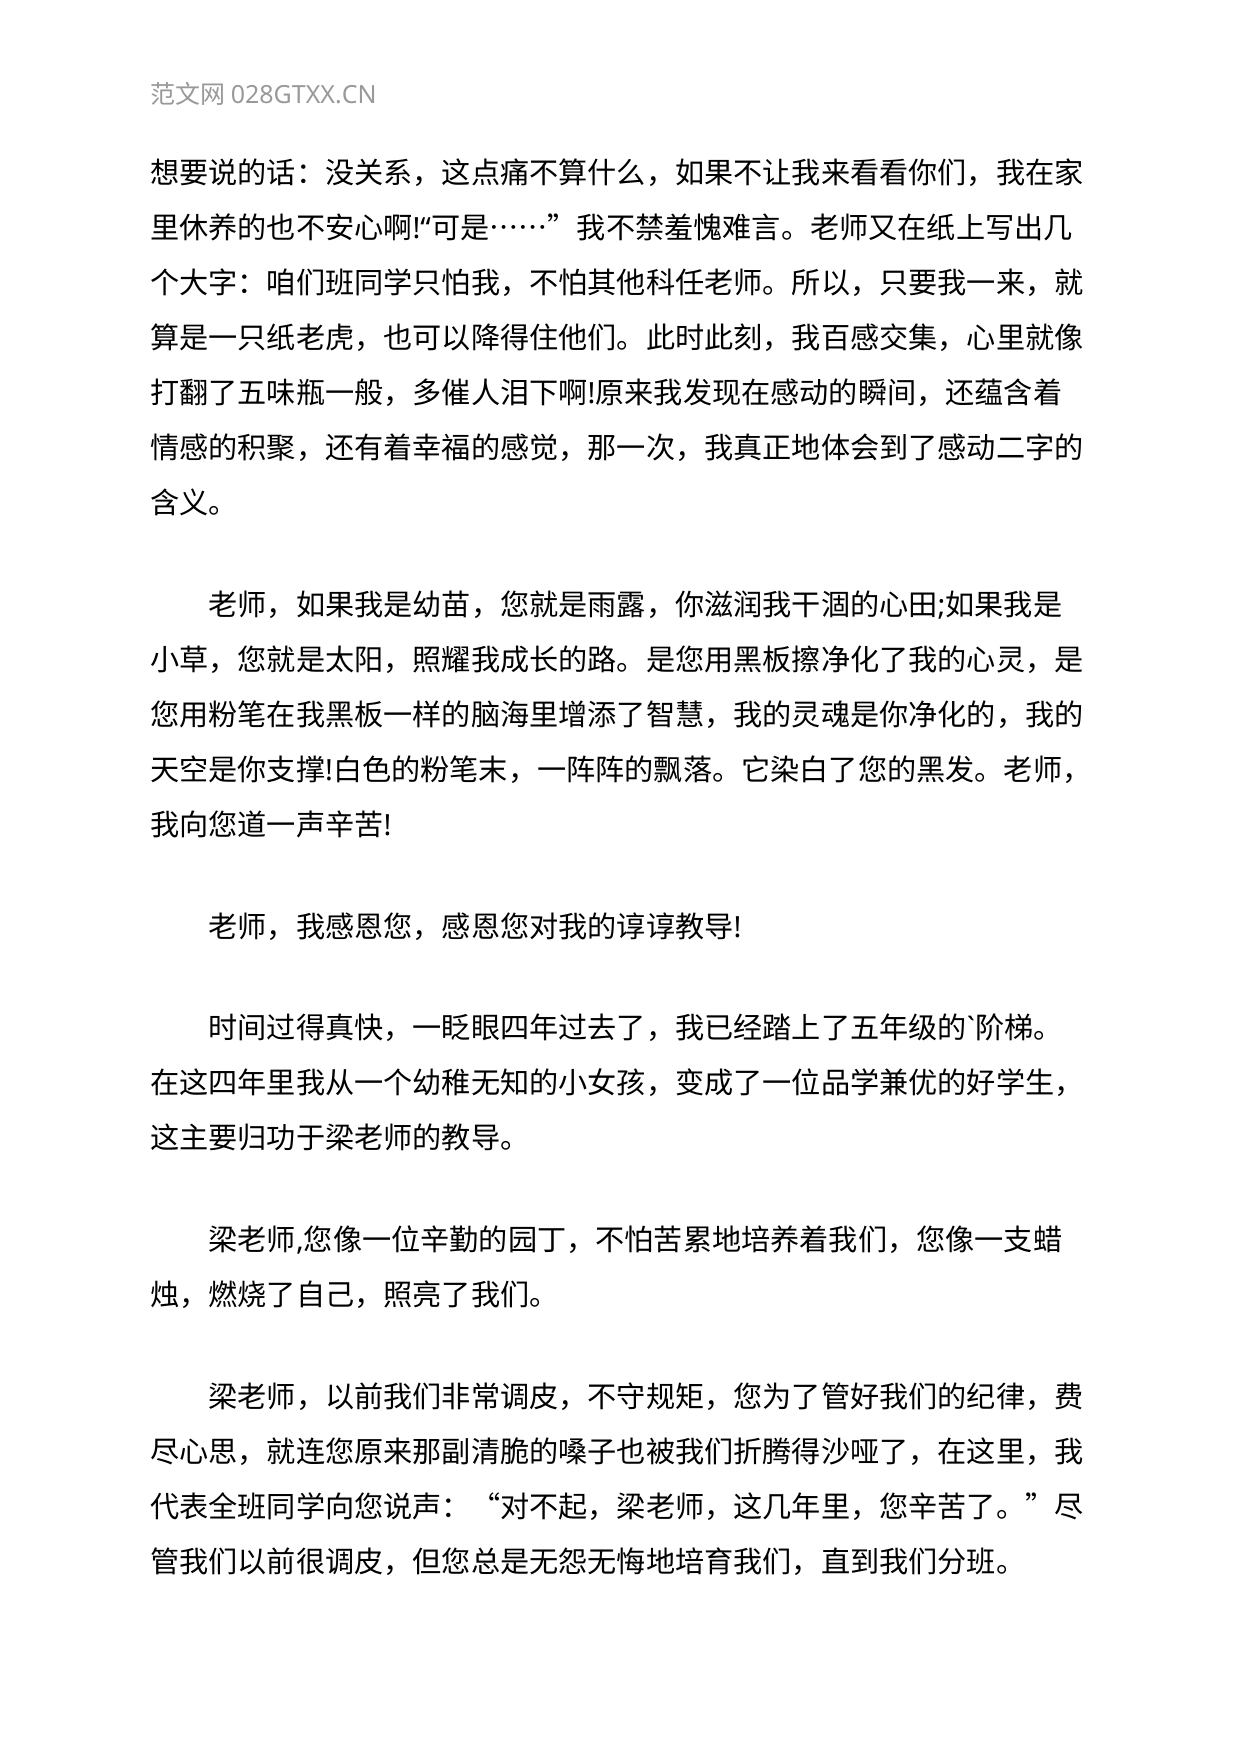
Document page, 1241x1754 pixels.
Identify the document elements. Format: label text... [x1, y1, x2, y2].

text 老师，我感恩您，感恩您对我的谆谆教导! [150, 903, 1090, 946]
text 梁老师,您像一位辛勤的园丁，不怕苦累地培养着我们，您像一支蜡烛，燃烧了自己，照亮了我们。 [150, 1217, 1090, 1314]
text 时间过得真快，一眨眼四年过去了，我已经踏上了五年级的`阶梯。在这四年里我从一个幼稚无知的小女孩，变成了一位品学兼优的好学生，这主要归功于梁老师的教导。 [150, 1005, 1090, 1157]
text 梁老师，以前我们非常调皮，不守规矩，您为了管好我们的纪律，费尽心思，就连您原来那副清脆的嗓子也被我们折腾得沙哑了，在这里，我代表全班同学向您说声：“对不起，梁老师，这几年里，您辛苦了。”尽管我们以前很调皮，但您总是无怨无悔地培育我们，直到我们分班。 [150, 1373, 1090, 1581]
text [150, 150, 1090, 522]
text 老师，如果我是幼苗，您就是雨露，你滋润我干涸的心田;如果我是小草，您就是太阳，照耀我成长的路。是您用黑板擦净化了我的心灵，是您用粉笔在我黑板一样的脑海里增添了智慧，我的灵魂是你净化的，我的天空是你支撑!白色的粉笔末，一阵阵的飘落。它染白了您的黑发。老师，我向您道一声辛苦! [150, 581, 1090, 843]
